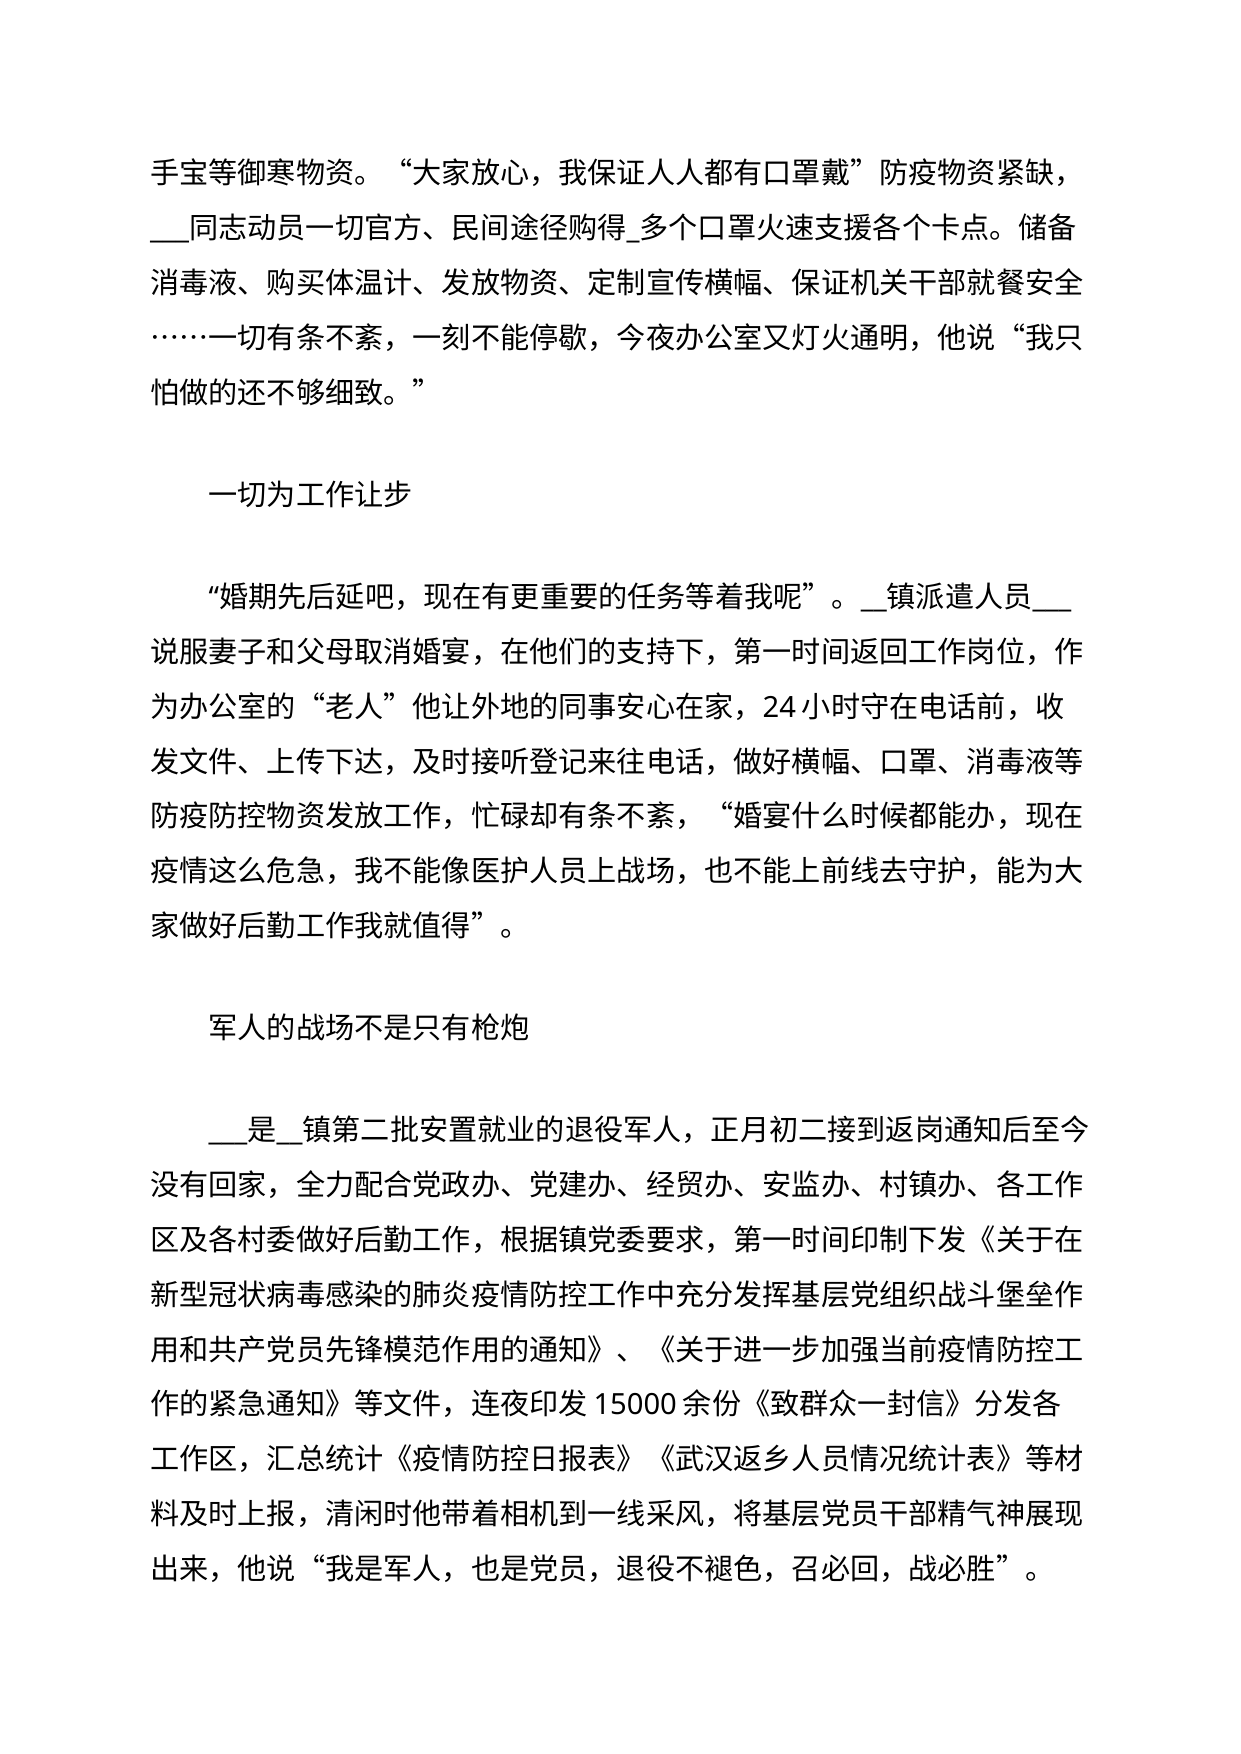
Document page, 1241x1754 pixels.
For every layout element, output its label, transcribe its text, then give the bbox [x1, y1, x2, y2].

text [150, 150, 1090, 412]
text 军人的战场不是只有枪炮 [150, 1004, 1090, 1047]
text “婚期先后延吧，现在有更重要的任务等着我呢”。__镇派遣人员___说服妻子和父母取消婚宴，在他们的支持下，第一时间返回工作岗位，作为办公室的“老人”他让外地的同事安心在家，24小时守在电话前，收发文件、上传下达，及时接听登记来往电话，做好横幅、口罩、消毒液等防疫防控物资发放工作，忙碌却有条不紊，“婚宴什么时候都能办，现在疫情这么危急，我不能像医护人员上战场，也不能上前线去守护，能为大家做好后勤工作我就值得”。 [150, 573, 1090, 945]
text 一切为工作让步 [150, 471, 1090, 514]
text ___是__镇第二批安置就业的退役军人，正月初二接到返岗通知后至今没有回家，全力配合党政办、党建办、经贸办、安监办、村镇办、各工作区及各村委做好后勤工作，根据镇党委要求，第一时间印制下发《关于在新型冠状病毒感染的肺炎疫情防控工作中充分发挥基层党组织战斗堡垒作用和共产党员先锋模范作用的通知》、《关于进一步加强当前疫情防控工作的紧急通知》等文件，连夜印发15000余份《致群众一封信》分发各工作区，汇总统计《疫情防控日报表》《武汉返乡人员情况统计表》等材料及时上报，清闲时他带着相机到一线采风，将基层党员干部精气神展现出来，他说“我是军人，也是党员，退役不褪色，召必回，战必胜”。 [150, 1106, 1090, 1588]
